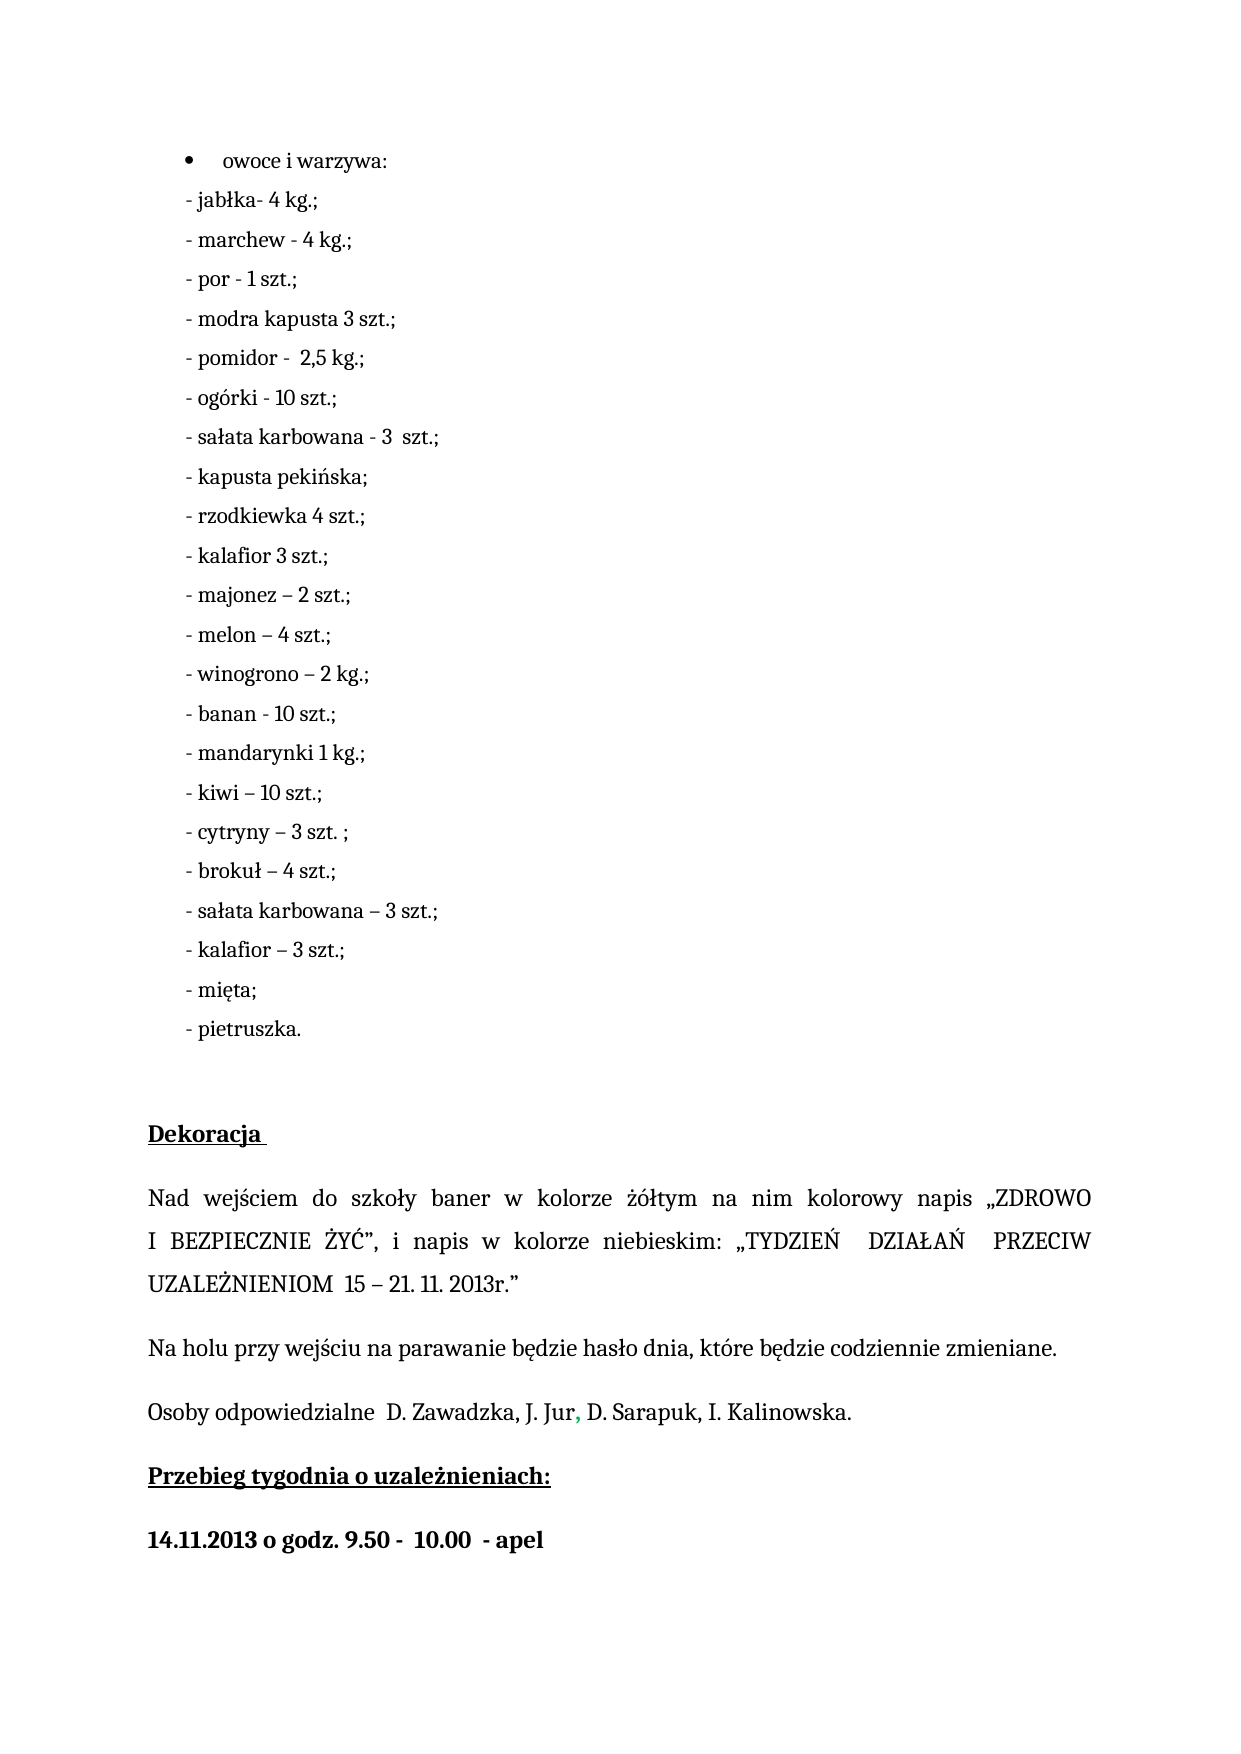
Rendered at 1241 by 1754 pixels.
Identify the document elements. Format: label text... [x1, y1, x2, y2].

text - modra kapusta 3 szt.; [185, 306, 1093, 332]
text - cytryny – 3 szt. ; [185, 819, 1093, 845]
text - kalafior – 3 szt.; [185, 937, 1093, 963]
text Nad wejściem do szkoły baner w kolorze żółtym na nim kolorowy napis „ZDROWO I BEZPIECZNIE ŻYĆ”, i napis w kolorze niebieskim: „TYDZIEŃ DZIAŁAŃ PRZECIW UZALEŻNIENIOM 15 – 21. 11. 2013r.” [148, 1183, 1093, 1298]
list owoce i warzywa: [185, 148, 1093, 174]
text Przebieg tygodnia o uzależnieniach: [148, 1462, 1093, 1490]
text - sałata karbowana – 3 szt.; [185, 898, 1093, 924]
text - kalafior 3 szt.; [185, 542, 1093, 569]
text 14.11.2013 o godz. 9.50 - 10.00 - apel [148, 1526, 1093, 1554]
text Dekoracja [148, 1119, 1093, 1148]
text - mięta; [185, 977, 1093, 1003]
text - pomidor - 2,5 kg.; [185, 345, 1093, 371]
text - marchew - 4 kg.; [185, 227, 1093, 253]
text - jabłka- 4 kg.; [185, 187, 1093, 213]
text - pietruszka. [185, 1016, 1093, 1042]
text - majonez – 2 szt.; [185, 582, 1093, 608]
text - winogrono – 2 kg.; [185, 661, 1093, 687]
text - por - 1 szt.; [185, 266, 1093, 292]
text Osoby odpowiedzialne D. Zawadzka, J. Jur, D. Sarapuk, I. Kalinowska. [148, 1398, 1093, 1426]
text Na holu przy wejściu na parawanie będzie hasło dnia, które będzie codziennie zmieniane. [148, 1334, 1093, 1362]
text - brokuł – 4 szt.; [185, 858, 1093, 884]
text - rzodkiewka 4 szt.; [185, 503, 1093, 529]
text - ogórki - 10 szt.; [185, 384, 1093, 411]
text - kapusta pekińska; [185, 463, 1093, 490]
text - kiwi – 10 szt.; [185, 779, 1093, 806]
text - mandarynki 1 kg.; [185, 740, 1093, 766]
text - sałata karbowana - 3 szt.; [185, 424, 1093, 450]
text - banan - 10 szt.; [185, 700, 1093, 727]
text - melon – 4 szt.; [185, 621, 1093, 648]
